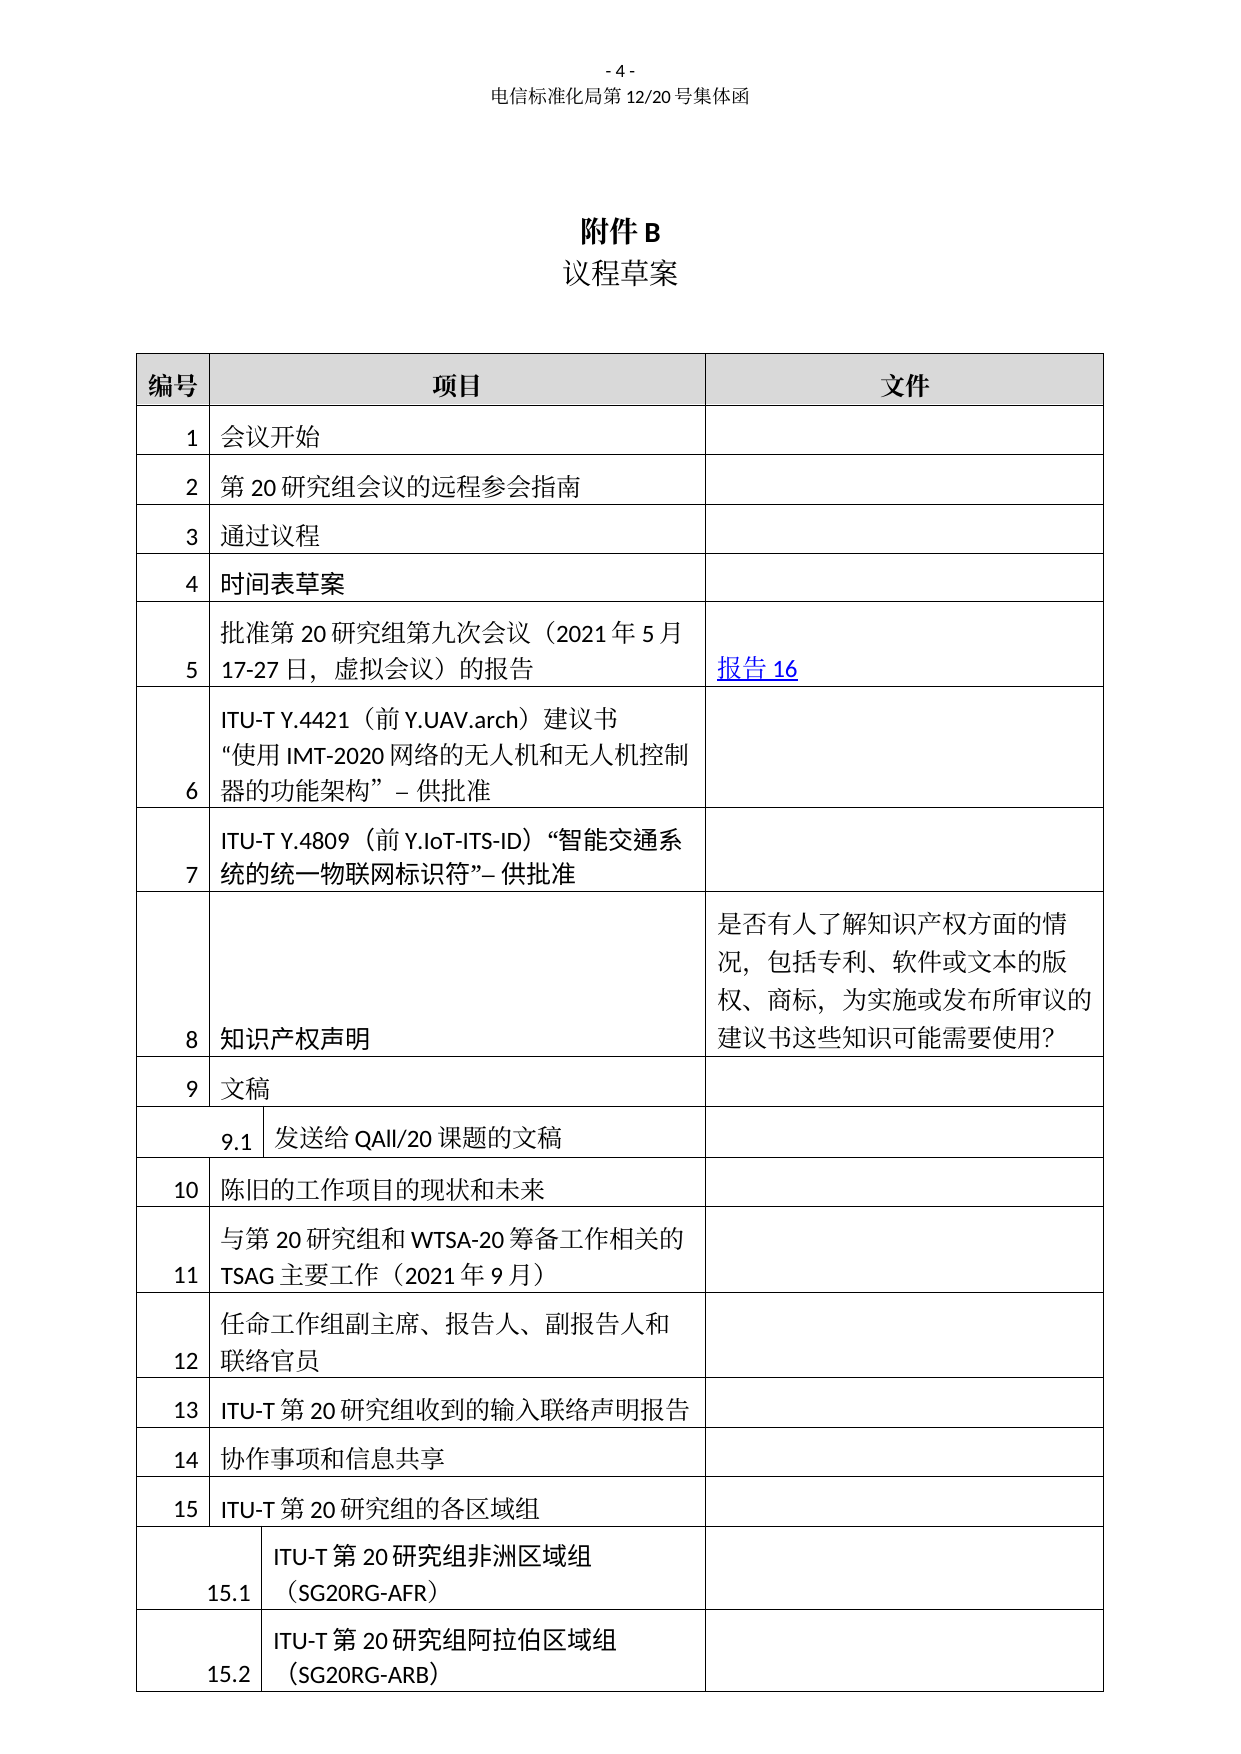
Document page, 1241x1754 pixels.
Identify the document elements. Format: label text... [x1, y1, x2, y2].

table_cell ITU-T第20研究组的各区域组 [210, 1477, 705, 1526]
table_cell 7 [137, 808, 209, 891]
table_cell 报告16 [706, 602, 1103, 686]
table_cell [706, 1477, 1103, 1526]
table_cell 发送给QAll/20课题的文稿 [264, 1107, 705, 1157]
table_cell 是否有人了解知识产权方面的情况，包括专利、软件或文本的版权、商标，为实施或发布所审议的建议书这些知识可能需要使用？ [706, 892, 1103, 1056]
table_cell [706, 1610, 1103, 1691]
text 附件B 议程草案 [89, 209, 1152, 328]
table_cell 13 [137, 1378, 209, 1427]
table_cell [706, 406, 1103, 454]
table_header 编号 [137, 354, 209, 404]
table_cell 协作事项和信息共享 [210, 1428, 705, 1476]
table_cell [706, 808, 1103, 891]
table_cell 5 [137, 602, 209, 686]
table_cell [706, 1057, 1103, 1106]
table_cell 知识产权声明 [210, 892, 705, 1056]
table_cell 第20 研究组会议的远程参会指南 [210, 455, 705, 503]
table_cell ITU-T第20研究组非洲区域组 （SG20RG-AFR） [262, 1527, 705, 1609]
table_cell 时间表草案 [210, 554, 705, 601]
table_header 项目 [210, 354, 705, 404]
table_cell 8 [137, 892, 209, 1056]
table_cell ITU-T Y.4421（前Y.UAV.arch）建议书 “使用IMT-2020网络的无人机和无人机控制器的功能架构”– 供批准 [210, 687, 705, 807]
table_cell 通过议程 [210, 505, 705, 553]
table_cell ITU-T Y.4809（前Y.IoT-ITS-ID）“智能交通系统的统一物联网标识符”– 供批准 [210, 808, 705, 891]
table_cell 15.2 [137, 1610, 261, 1691]
table_cell [706, 554, 1103, 601]
table_cell [706, 1158, 1103, 1206]
table_cell 12 [137, 1293, 209, 1377]
table_cell 任命工作组副主席、报告人、副报告人和联络官员 [210, 1293, 705, 1377]
table_cell [706, 1107, 1103, 1157]
table_cell [706, 455, 1103, 503]
table_cell 3 [137, 505, 209, 553]
table_cell 15 [137, 1477, 209, 1526]
table_cell 14 [137, 1428, 209, 1476]
table_cell 陈旧的工作项目的现状和未来 [210, 1158, 705, 1206]
table_cell [706, 1293, 1103, 1377]
table_cell ITU-T第20研究组阿拉伯区域组 （SG20RG-ARB） [262, 1610, 705, 1691]
table_cell ITU-T第20研究组收到的输入联络声明报告 [210, 1378, 705, 1427]
table_cell 批准第20研究组第九次会议（2021年5月17-27日，虚拟会议）的报告 [210, 602, 705, 686]
table_cell [706, 1207, 1103, 1292]
table_cell [706, 1527, 1103, 1609]
table_cell 与第20研究组和WTSA-20筹备工作相关的TSAG主要工作（2021年9月） [210, 1207, 705, 1292]
table_cell 2 [137, 455, 209, 503]
table_cell 4 [137, 554, 209, 601]
table_cell 1 [137, 406, 209, 454]
table_cell 文稿 [210, 1057, 705, 1106]
table_cell 9 [137, 1057, 209, 1106]
table_cell 10 [137, 1158, 209, 1206]
table_cell 15.1 [137, 1527, 261, 1609]
table_cell 11 [137, 1207, 209, 1292]
table_cell [706, 505, 1103, 553]
table_cell 6 [137, 687, 209, 807]
table_cell 9.1 [137, 1107, 263, 1157]
table_cell [706, 687, 1103, 807]
table_cell [706, 1428, 1103, 1476]
table_header 文件 [706, 354, 1103, 404]
table_cell [706, 1378, 1103, 1427]
table_cell 会议开始 [210, 406, 705, 454]
